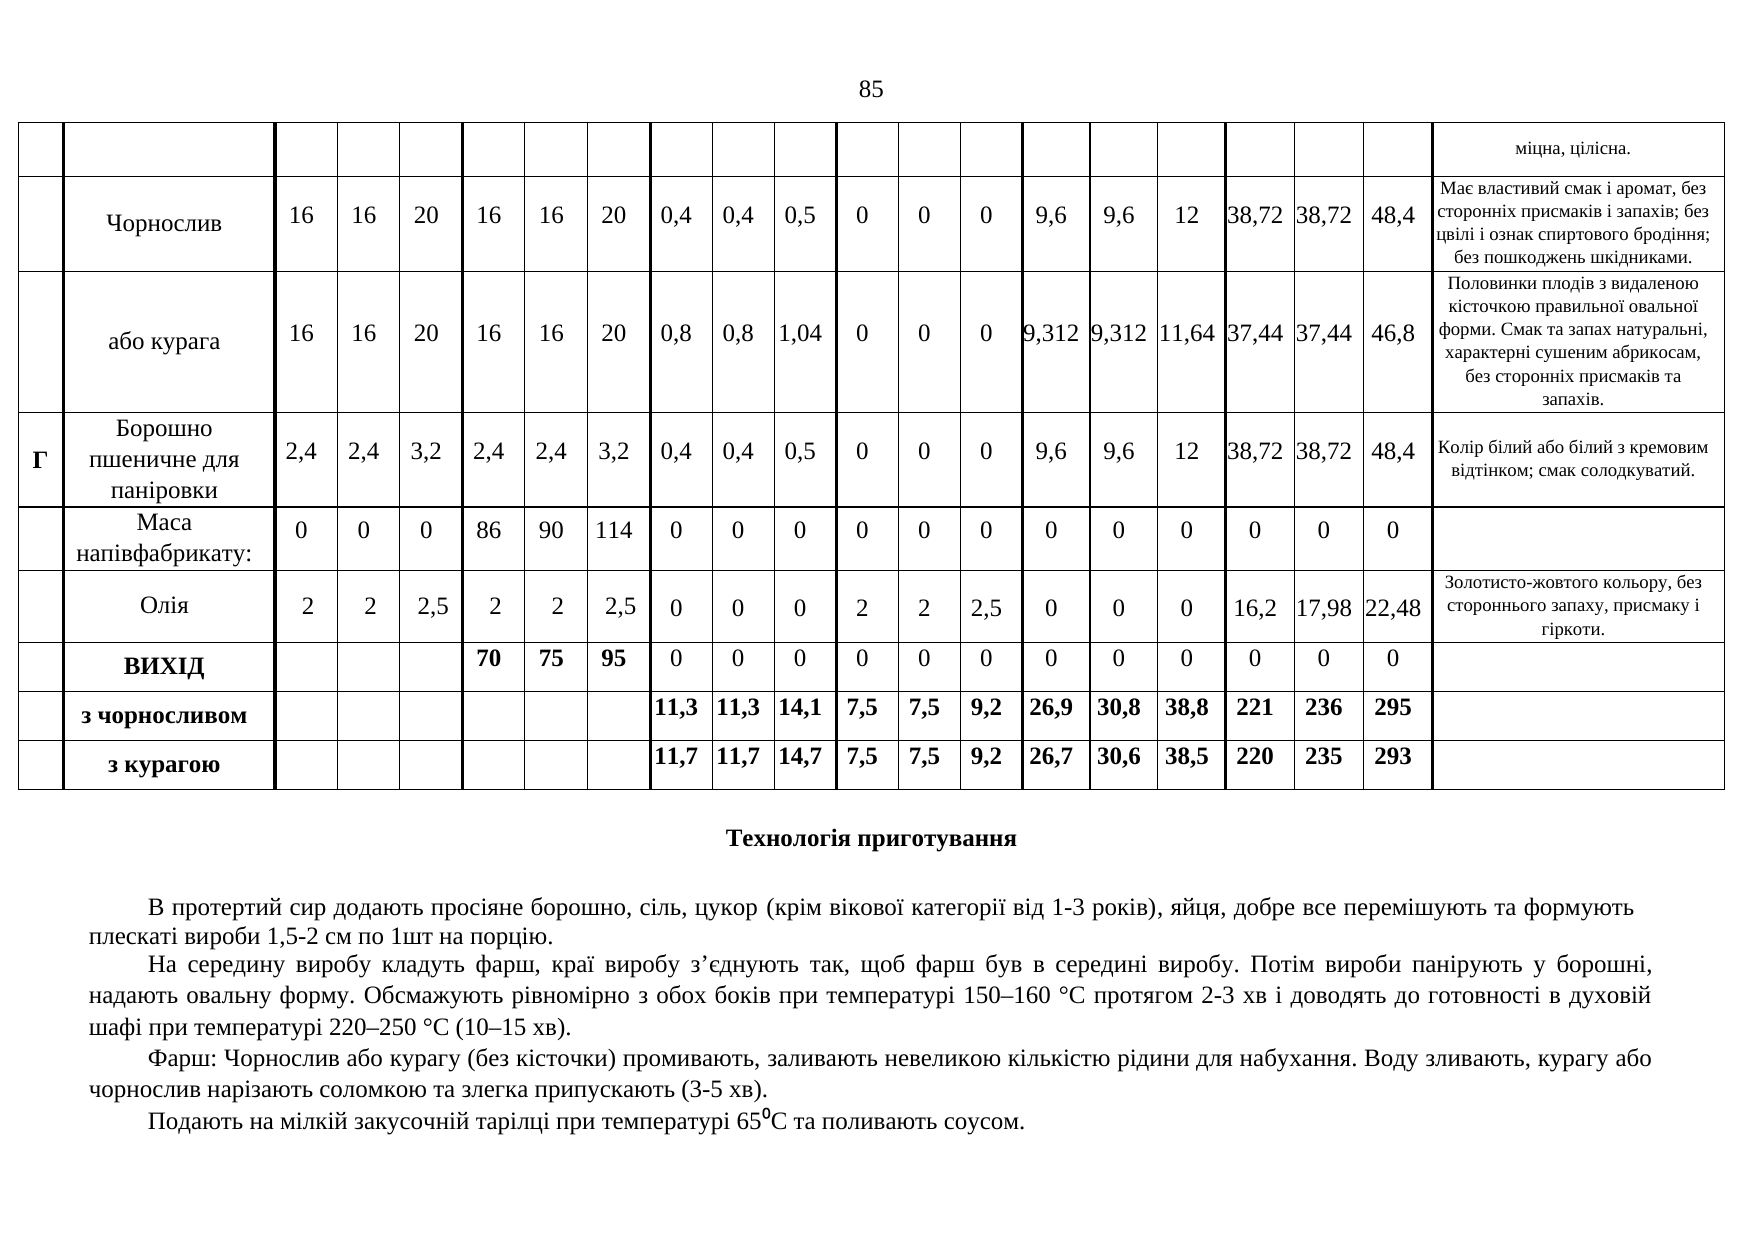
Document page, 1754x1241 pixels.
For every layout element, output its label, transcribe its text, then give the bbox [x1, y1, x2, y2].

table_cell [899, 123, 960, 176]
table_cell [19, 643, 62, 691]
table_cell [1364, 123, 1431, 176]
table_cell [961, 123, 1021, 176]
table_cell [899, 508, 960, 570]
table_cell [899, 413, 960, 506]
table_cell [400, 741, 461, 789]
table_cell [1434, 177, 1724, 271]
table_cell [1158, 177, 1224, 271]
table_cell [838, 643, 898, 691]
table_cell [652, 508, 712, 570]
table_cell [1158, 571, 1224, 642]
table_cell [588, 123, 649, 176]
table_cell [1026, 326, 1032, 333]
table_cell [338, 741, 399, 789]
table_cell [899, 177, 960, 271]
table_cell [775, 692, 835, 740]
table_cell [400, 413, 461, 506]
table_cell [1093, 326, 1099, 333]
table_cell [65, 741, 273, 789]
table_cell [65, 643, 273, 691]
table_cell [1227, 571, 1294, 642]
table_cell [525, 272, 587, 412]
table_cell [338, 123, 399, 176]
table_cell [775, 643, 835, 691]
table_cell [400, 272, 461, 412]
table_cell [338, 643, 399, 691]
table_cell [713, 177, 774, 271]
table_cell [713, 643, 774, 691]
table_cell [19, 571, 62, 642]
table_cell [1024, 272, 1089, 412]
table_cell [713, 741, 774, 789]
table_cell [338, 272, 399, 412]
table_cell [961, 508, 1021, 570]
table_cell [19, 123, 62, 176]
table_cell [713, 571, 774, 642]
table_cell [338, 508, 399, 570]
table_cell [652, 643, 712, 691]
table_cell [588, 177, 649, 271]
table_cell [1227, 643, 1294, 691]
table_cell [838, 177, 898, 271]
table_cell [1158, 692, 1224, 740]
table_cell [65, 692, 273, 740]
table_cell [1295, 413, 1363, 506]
text Фарш: Чорнослив або курагу (без кісточки) промивають, заливають невеликою кількістю рідини для набухання. Воду зливають, курагу або чорнослив нарізають соломкою та злегка припускають (3-5 хв). [89, 1043, 1654, 1102]
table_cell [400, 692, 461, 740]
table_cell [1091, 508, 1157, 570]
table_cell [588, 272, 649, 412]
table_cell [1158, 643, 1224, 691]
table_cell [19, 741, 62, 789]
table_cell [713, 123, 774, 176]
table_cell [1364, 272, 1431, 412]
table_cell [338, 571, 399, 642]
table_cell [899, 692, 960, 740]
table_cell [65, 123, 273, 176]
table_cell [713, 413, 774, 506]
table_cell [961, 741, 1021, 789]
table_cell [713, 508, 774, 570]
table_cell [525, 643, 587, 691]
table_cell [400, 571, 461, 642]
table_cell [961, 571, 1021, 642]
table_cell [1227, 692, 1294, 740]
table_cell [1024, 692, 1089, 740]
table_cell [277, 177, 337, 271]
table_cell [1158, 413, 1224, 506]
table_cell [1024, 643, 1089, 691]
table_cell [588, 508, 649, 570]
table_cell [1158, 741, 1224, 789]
text На середину виробу кладуть фарш, краї виробу з’єднують так, щоб фарш був в середині виробу. Потім вироби панірують у борошні, надають овальну форму. Обсмажують рівномірно з обох боків при температурі 150–160 °С протягом 2-3 хв і доводять до готовності в духовій шафі при температурі 220–250 °С (10–15 хв). [89, 949, 1654, 1040]
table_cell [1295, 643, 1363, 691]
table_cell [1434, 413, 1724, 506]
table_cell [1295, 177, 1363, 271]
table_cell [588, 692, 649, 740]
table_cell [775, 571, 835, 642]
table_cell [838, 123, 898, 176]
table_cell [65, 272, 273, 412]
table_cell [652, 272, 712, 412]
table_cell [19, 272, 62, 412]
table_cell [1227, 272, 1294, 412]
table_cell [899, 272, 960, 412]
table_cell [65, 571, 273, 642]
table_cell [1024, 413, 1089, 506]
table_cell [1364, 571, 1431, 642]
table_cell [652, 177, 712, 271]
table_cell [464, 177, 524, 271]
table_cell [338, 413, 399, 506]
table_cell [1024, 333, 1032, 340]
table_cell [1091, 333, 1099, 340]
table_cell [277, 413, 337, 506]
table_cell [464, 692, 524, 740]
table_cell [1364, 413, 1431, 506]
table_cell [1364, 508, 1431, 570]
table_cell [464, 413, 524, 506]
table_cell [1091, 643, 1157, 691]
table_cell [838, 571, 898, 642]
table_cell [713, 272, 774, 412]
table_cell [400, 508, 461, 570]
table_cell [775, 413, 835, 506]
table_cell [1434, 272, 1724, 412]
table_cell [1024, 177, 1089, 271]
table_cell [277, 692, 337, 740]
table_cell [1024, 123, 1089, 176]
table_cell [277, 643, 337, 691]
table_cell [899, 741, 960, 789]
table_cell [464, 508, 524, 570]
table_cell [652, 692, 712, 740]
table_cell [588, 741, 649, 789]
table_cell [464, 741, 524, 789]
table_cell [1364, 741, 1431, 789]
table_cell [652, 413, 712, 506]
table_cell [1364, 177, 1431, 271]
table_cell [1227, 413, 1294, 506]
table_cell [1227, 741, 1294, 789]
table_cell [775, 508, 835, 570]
text В протертий сир додають просіяне борошно, сіль, цукор (крім вікової категорії від 1-3 років), яйця, добре все перемішують та формують плескаті вироби 1,5-2 см по 1шт на порцію. [89, 892, 1635, 949]
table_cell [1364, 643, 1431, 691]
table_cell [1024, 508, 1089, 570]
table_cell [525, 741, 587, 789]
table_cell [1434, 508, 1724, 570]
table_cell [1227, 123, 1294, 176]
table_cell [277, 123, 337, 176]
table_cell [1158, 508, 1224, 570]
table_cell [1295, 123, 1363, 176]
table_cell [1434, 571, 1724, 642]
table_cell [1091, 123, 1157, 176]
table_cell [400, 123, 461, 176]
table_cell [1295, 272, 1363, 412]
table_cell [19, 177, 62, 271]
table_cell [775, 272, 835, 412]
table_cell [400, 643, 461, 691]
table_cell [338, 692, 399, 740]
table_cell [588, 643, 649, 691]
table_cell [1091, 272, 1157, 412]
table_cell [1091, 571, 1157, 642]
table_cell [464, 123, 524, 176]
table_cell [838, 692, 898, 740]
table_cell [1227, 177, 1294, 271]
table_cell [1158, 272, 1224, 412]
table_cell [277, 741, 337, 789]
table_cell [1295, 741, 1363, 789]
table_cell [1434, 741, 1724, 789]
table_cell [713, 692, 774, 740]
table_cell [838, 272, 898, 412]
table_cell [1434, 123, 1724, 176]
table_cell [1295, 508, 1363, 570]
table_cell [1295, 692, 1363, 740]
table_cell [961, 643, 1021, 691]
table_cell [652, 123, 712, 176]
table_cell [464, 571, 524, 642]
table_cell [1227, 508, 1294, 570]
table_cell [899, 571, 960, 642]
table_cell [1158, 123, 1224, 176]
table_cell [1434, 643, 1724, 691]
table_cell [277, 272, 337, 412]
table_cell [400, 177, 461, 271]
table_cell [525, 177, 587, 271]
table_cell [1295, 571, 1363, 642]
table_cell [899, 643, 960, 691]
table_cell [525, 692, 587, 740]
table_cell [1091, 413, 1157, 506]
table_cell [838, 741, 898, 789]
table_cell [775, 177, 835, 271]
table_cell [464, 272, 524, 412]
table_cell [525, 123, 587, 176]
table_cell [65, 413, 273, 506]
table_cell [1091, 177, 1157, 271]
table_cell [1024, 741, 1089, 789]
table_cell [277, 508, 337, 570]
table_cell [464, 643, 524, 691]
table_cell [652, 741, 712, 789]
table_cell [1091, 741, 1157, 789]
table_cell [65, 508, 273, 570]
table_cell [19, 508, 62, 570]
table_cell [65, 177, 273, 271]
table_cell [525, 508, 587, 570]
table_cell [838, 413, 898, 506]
text Подають на мілкій закусочній тарілці при температурі 65⁰С та поливають соусом. [89, 1105, 1654, 1135]
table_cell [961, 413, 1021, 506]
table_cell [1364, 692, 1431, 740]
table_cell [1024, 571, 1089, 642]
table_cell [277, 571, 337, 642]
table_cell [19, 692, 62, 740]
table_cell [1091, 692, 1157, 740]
text Технологія приготування [89, 823, 1654, 852]
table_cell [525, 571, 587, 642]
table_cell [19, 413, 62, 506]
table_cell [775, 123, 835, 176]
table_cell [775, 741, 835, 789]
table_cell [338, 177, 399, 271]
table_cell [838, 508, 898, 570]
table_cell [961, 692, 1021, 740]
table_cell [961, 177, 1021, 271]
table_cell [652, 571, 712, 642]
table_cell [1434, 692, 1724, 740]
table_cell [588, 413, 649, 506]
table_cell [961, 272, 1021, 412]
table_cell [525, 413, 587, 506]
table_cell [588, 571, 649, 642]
